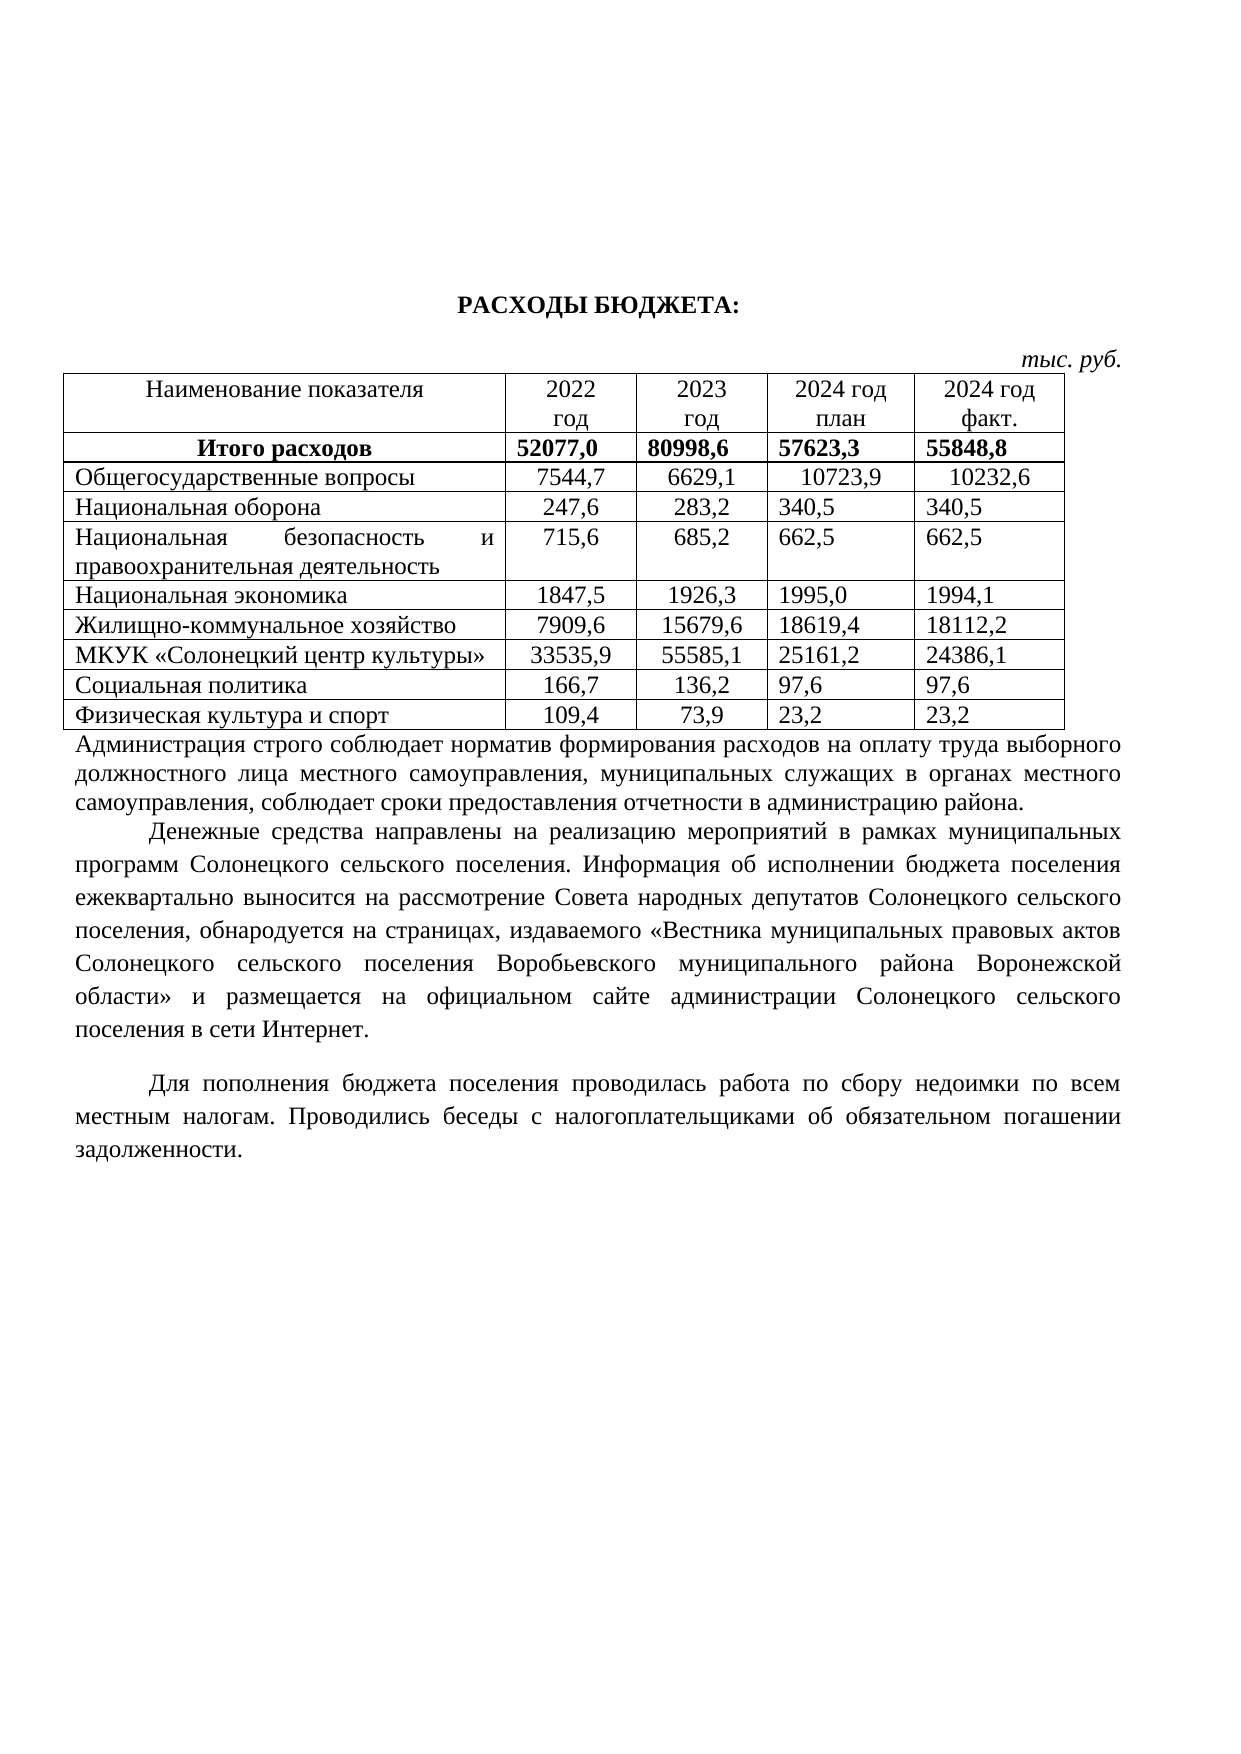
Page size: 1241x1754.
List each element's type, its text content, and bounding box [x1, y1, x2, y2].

table_cell Национальная оборона [64, 492, 505, 521]
table_cell 109,4 [506, 700, 636, 728]
text РАСХОДЫ БЮДЖЕТА: [75, 290, 1122, 319]
table_cell 24386,1 [915, 640, 1064, 669]
table_cell 55848,8 [915, 433, 1064, 461]
table_cell 166,7 [506, 670, 636, 699]
table_header 2022 год [506, 374, 636, 432]
table_cell 97,6 [915, 670, 1064, 699]
text Для пополнения бюджета поселения проводилась работа по сбору недоимки по всем местным налогам. Проводились беседы с налогоплательщиками об обязательном погашении задолженности. [75, 1068, 1122, 1162]
table_cell 136,2 [637, 670, 767, 699]
table_header 2024 год факт. [915, 374, 1064, 432]
table_cell 340,5 [768, 492, 914, 521]
table_cell 97,6 [768, 670, 914, 699]
table_cell 18619,4 [768, 610, 914, 639]
table_cell Национальная экономика [64, 581, 505, 609]
table_cell 685,2 [637, 522, 767, 579]
table_cell 662,5 [915, 522, 1064, 579]
table_cell 25161,2 [768, 640, 914, 669]
table_cell 1995,0 [768, 581, 914, 609]
table_header 2024 год план [768, 374, 914, 432]
table_cell 55585,1 [637, 640, 767, 669]
table_cell 1994,1 [915, 581, 1064, 609]
table_cell 52077,0 [506, 433, 636, 461]
table_cell Общегосударственные вопросы [64, 463, 505, 491]
table_cell 73,9 [637, 700, 767, 728]
table_cell 715,6 [506, 522, 636, 579]
table_cell 23,2 [915, 700, 1064, 728]
table_cell 15679,6 [637, 610, 767, 639]
table_cell 1847,5 [506, 581, 636, 609]
text Денежные средства направлены на реализацию мероприятий в рамках муниципальных программ Солонецкого сельского поселения. Информация об исполнении бюджета поселения ежеквартально выносится на рассмотрение Совета народных депутатов Солонецкого сельского поселения, обнародуется на страницах, издаваемого «Вестника муниципальных правовых актов Солонецкого сельского поселения Воробьевского муниципального района Воронежской области» и размещается на официальном сайте администрации Солонецкого сельского поселения в сети Интернет. [75, 816, 1122, 1043]
table_cell 283,2 [637, 492, 767, 521]
table_cell 18112,2 [915, 610, 1064, 639]
table_cell 7909,6 [506, 610, 636, 639]
table_cell 23,2 [768, 700, 914, 728]
table_cell Жилищно-коммунальное хозяйство [64, 610, 505, 639]
table_header 2023 год [637, 374, 767, 432]
table_cell Социальная политика [64, 670, 505, 699]
table_cell Физическая культура и спорт [64, 700, 505, 728]
table_header Наименование показателя [64, 374, 505, 432]
table_cell 6629,1 [637, 463, 767, 491]
table_cell 10723,9 [768, 463, 914, 491]
table_cell 662,5 [768, 522, 914, 579]
table_cell 247,6 [506, 492, 636, 521]
table_cell Итого расходов [64, 433, 505, 461]
table_cell 340,5 [915, 492, 1064, 521]
text Администрация строго соблюдает норматив формирования расходов на оплату труда выборного должностного лица местного самоуправления, муниципальных служащих в органах местного самоуправления, соблюдает сроки предоставления отчетности в администрацию района. [75, 729, 1122, 816]
table_cell 33535,9 [506, 640, 636, 669]
table_cell 57623,3 [768, 433, 914, 461]
table_cell Национальная безопасность и правоохранительная деятельность [64, 522, 505, 579]
table_cell 1926,3 [637, 581, 767, 609]
table_cell 10232,6 [915, 463, 1064, 491]
table_cell МКУК «Солонецкий центр культуры» [64, 640, 505, 669]
table_cell 7544,7 [506, 463, 636, 491]
text тыс. руб. [75, 344, 1122, 373]
table_cell 80998,6 [637, 433, 767, 461]
